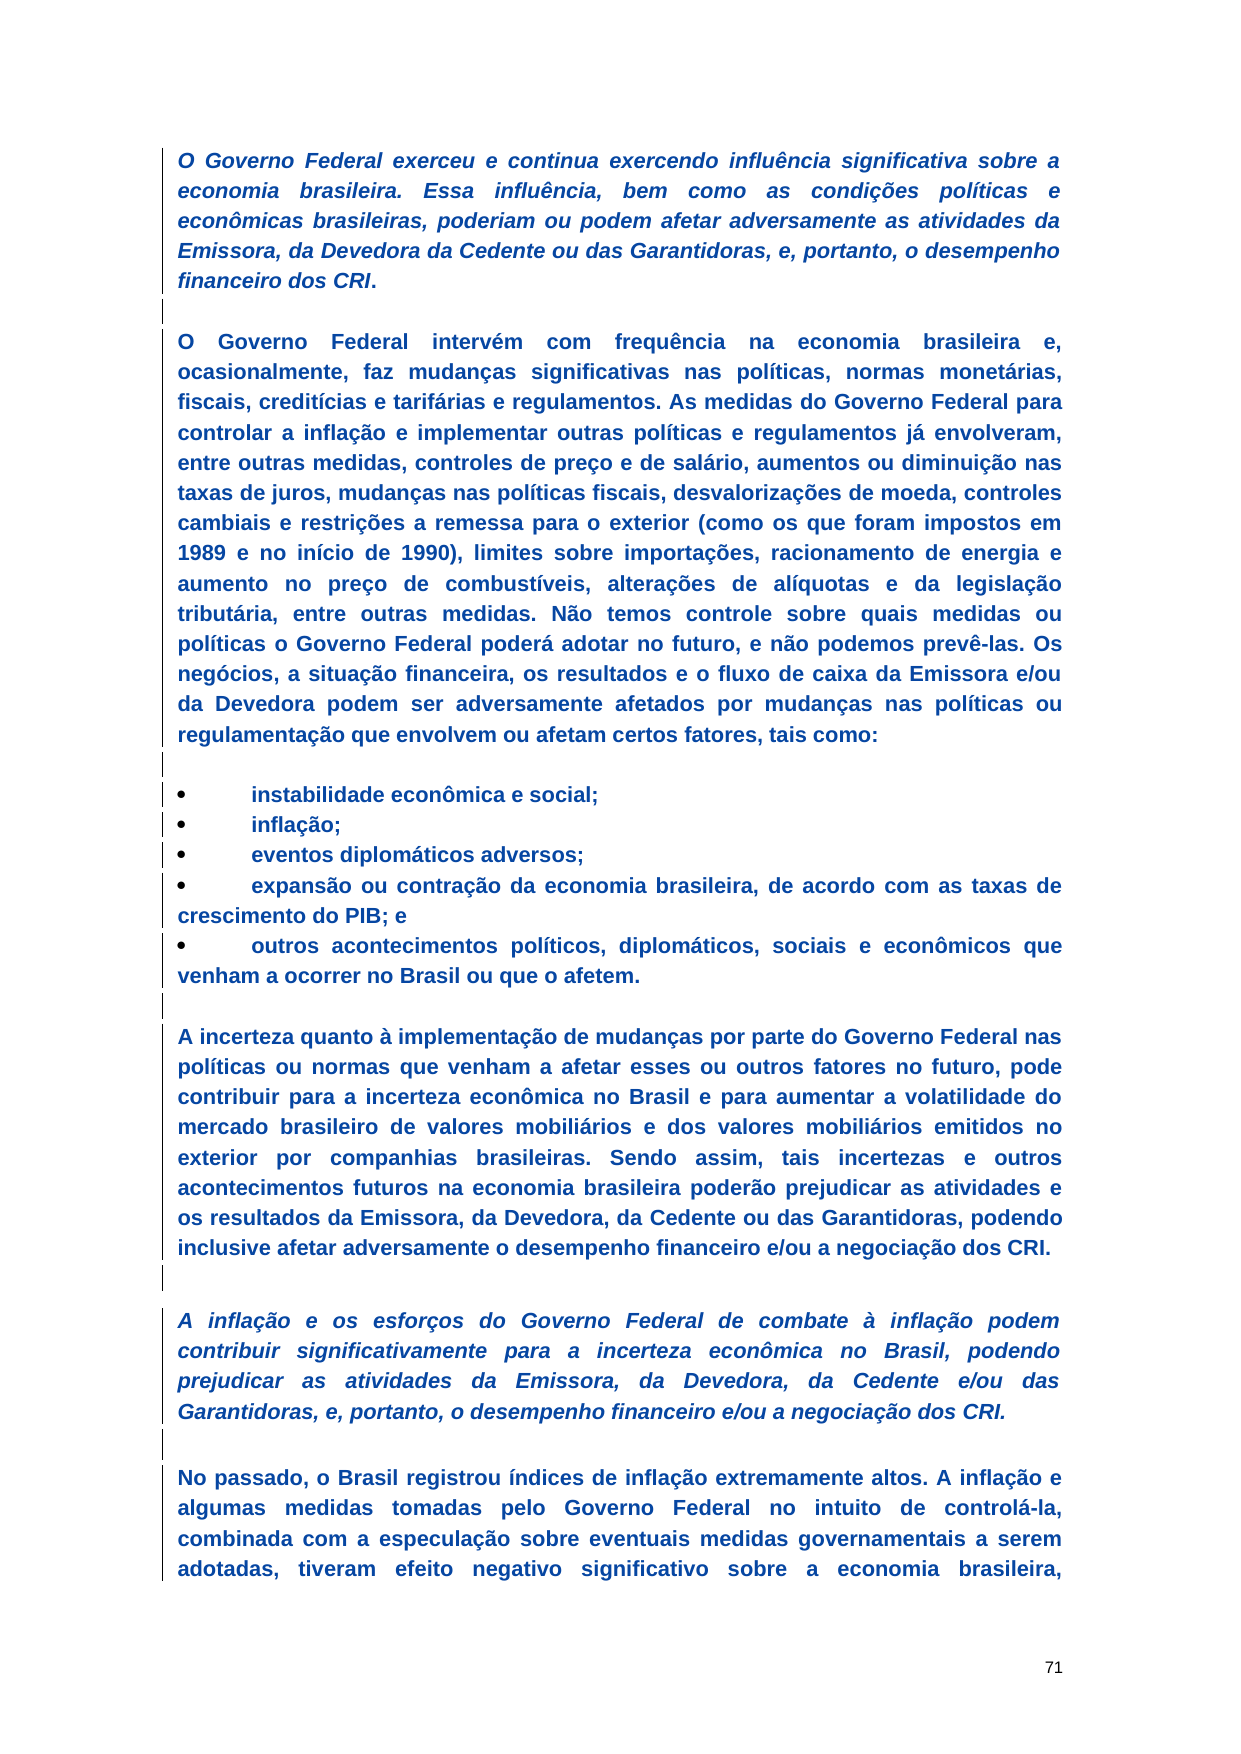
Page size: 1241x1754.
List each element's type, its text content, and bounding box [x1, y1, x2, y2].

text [177, 1465, 1063, 1581]
list instabilidade econômica e social; [177, 782, 1063, 807]
list expansão ou contração da economia brasileira, de acordo com as taxas de crescimento do PIB; e [177, 873, 1063, 928]
list eventos diplomáticos adversos; [177, 842, 1063, 868]
list inflação; [177, 812, 1063, 837]
text A inflação e os esforços do Governo Federal de combate à inflação podem contribuir significativamente para a incerteza econômica no Brasil, podendo prejudicar as atividades da Emissora, da Devedora, da Cedente e/ou das Garantidoras, e, portanto, o desempenho financeiro e/ou a negociação dos CRI. [177, 1308, 1063, 1424]
list outros acontecimentos políticos, diplomáticos, sociais e econômicos que venham a ocorrer no Brasil ou que o afetem. [177, 933, 1063, 988]
text O Governo Federal intervém com frequência na economia brasileira e, ocasionalmente, faz mudanças significativas nas políticas, normas monetárias, fiscais, creditícias e tarifárias e regulamentos. As medidas do Governo Federal para controlar a inflação e implementar outras políticas e regulamentos já envolveram, entre outras medidas, controles de preço e de salário, aumentos ou diminuição nas taxas de juros, mudanças nas políticas fiscais, desvalorizações de moeda, controles cambiais e restrições a remessa para o exterior (como os que foram impostos em 1989 e no início de 1990), limites sobre importações, racionamento de energia e aumento no preço de combustíveis, alterações de alíquotas e da legislação tributária, entre outras medidas. Não temos controle sobre quais medidas ou políticas o Governo Federal poderá adotar no futuro, e não podemos prevê-las. Os negócios, a situação financeira, os resultados e o fluxo de caixa da Emissora e/ou da Devedora podem ser adversamente afetados por mudanças nas políticas ou regulamentação que envolvem ou afetam certos fatores, tais como: [177, 329, 1063, 747]
text O Governo Federal exerceu e continua exercendo influência significativa sobre a economia brasileira. Essa influência, bem como as condições políticas e econômicas brasileiras, poderiam ou podem afetar adversamente as atividades da Emissora, da Devedora da Cedente ou das Garantidoras, e, portanto, o desempenho financeiro dos CRI. [177, 148, 1063, 294]
text A incerteza quanto à implementação de mudanças por parte do Governo Federal nas políticas ou normas que venham a afetar esses ou outros fatores no futuro, pode contribuir para a incerteza econômica no Brasil e para aumentar a volatilidade do mercado brasileiro de valores mobiliários e dos valores mobiliários emitidos no exterior por companhias brasileiras. Sendo assim, tais incertezas e outros acontecimentos futuros na economia brasileira poderão prejudicar as atividades e os resultados da Emissora, da Devedora, da Cedente ou das Garantidoras, podendo inclusive afetar adversamente o desempenho financeiro e/ou a negociação dos CRI. [177, 1024, 1063, 1260]
